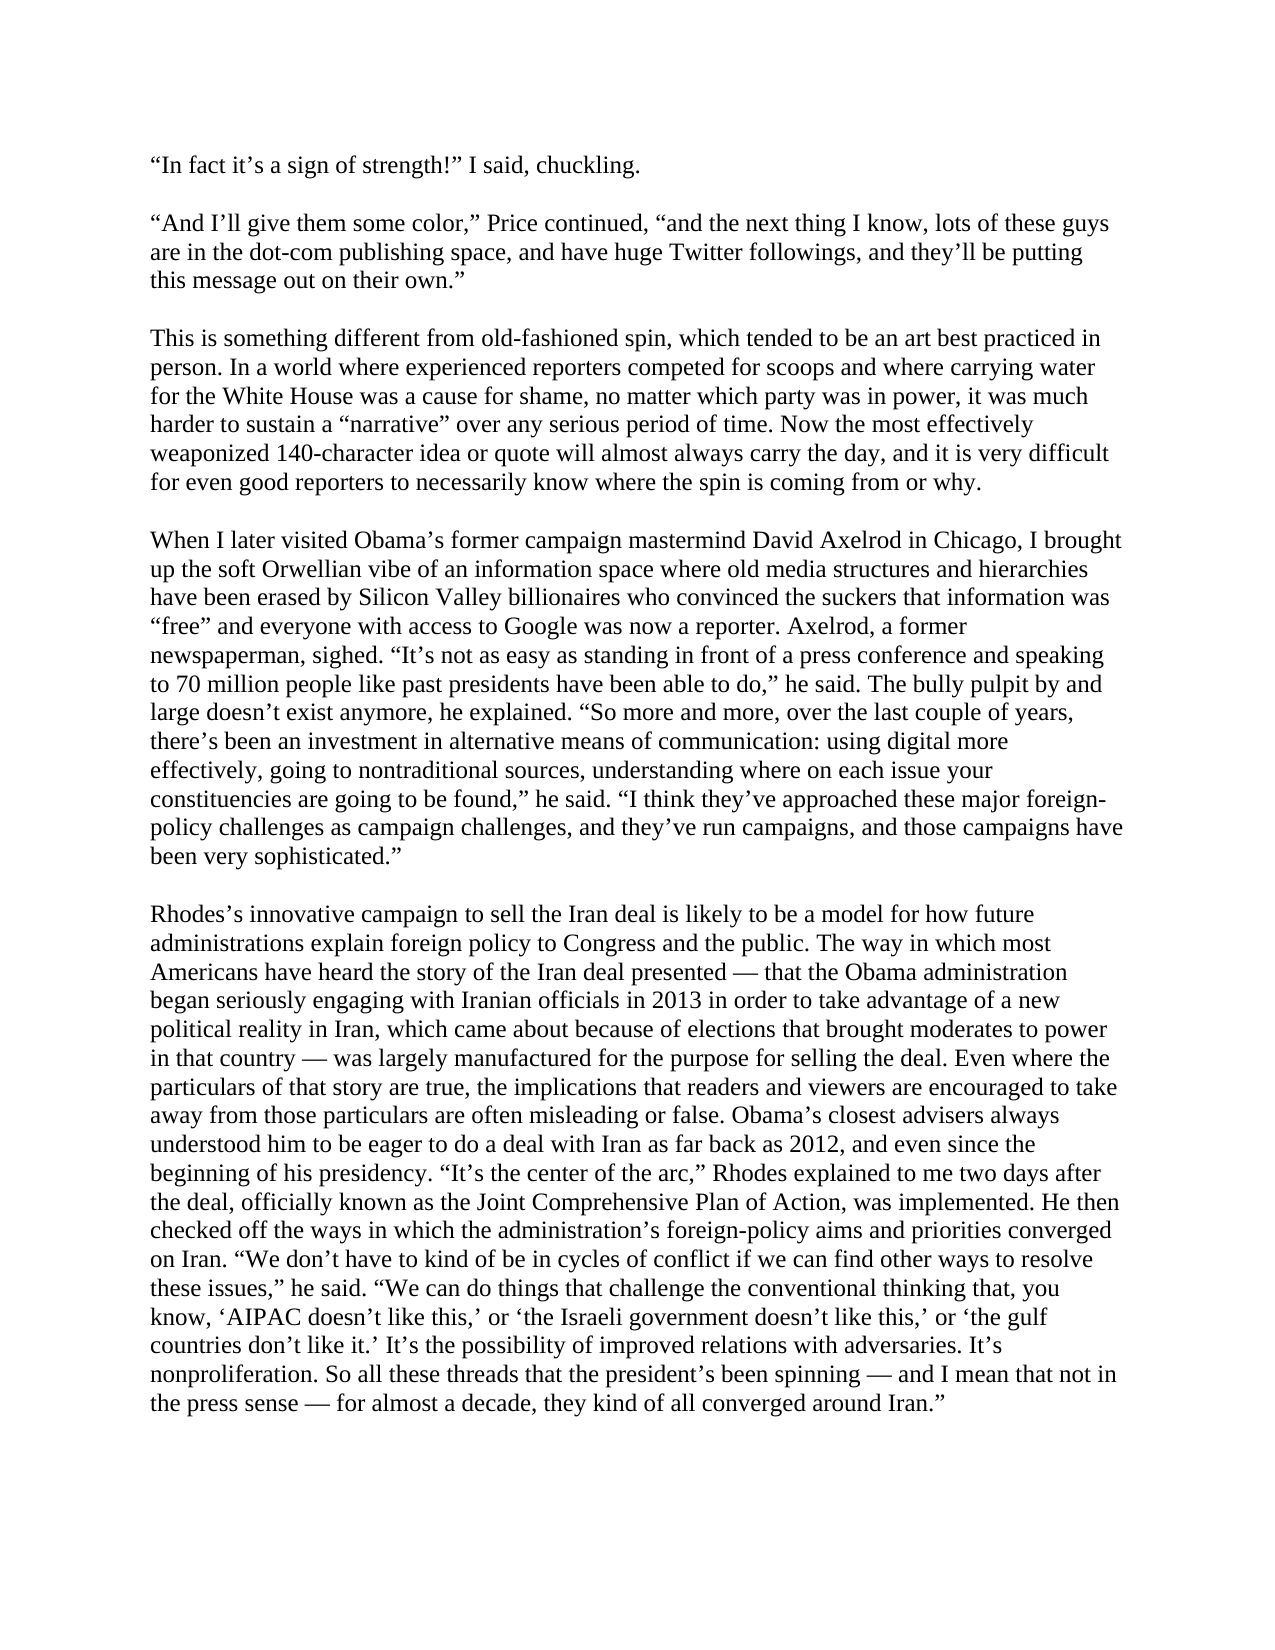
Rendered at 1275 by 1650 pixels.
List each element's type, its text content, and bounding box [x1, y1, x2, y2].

text Rhodes’s innovative campaign to sell the Iran deal is likely to be a model for how future administrations explain foreign policy to Congress and the public. The way in which most Americans have heard the story of the Iran deal presented — that the Obama administration began seriously engaging with Iranian officials in 2013 in order to take advantage of a new political reality in Iran, which came about because of elections that brought moderates to power in that country — was largely manufactured for the purpose for selling the deal. Even where the particulars of that story are true, the implications that readers and viewers are encouraged to take away from those particulars are often misleading or false. Obama’s closest advisers always understood him to be eager to do a deal with Iran as far back as 2012, and even since the beginning of his presidency. “It’s the center of the arc,” Rhodes explained to me two days after the deal, officially known as the Joint Comprehensive Plan of Action, was implemented. He then checked off the ways in which the administration’s foreign-policy aims and priorities converged on Iran. “We don’t have to kind of be in cycles of conflict if we can find other ways to resolve these issues,” he said. “We can do things that challenge the conventional thinking that, you know, ‘AIPAC doesn’t like this,’ or ‘the Israeli government doesn’t like this,’ or ‘the gulf countries don’t like it.’ It’s the possibility of improved relations with adversaries. It’s nonproliferation. So all these threads that the president’s been spinning — and I mean that not in the press sense — for almost a decade, they kind of all converged around Iran.” [150, 899, 1125, 1417]
text When I later visited Obama’s former campaign mastermind David Axelrod in Chicago, I brought up the soft Orwellian vibe of an information space where old media structures and hierarchies have been erased by Silicon Valley billionaires who convinced the suckers that information was “free” and everyone with access to Google was now a reporter. Axelrod, a former newspaperman, sighed. “It’s not as easy as standing in front of a press conference and speaking to 70 million people like past presidents have been able to do,” he said. The bully pulpit by and large doesn’t exist anymore, he explained. “So more and more, over the last couple of years, there’s been an investment in alternative means of communication: using digital more effectively, going to nontraditional sources, understanding where on each issue your constituencies are going to be found,” he said. “I think they’ve approached these major foreign-policy challenges as campaign challenges, and they’ve run campaigns, and those campaigns have been very sophisticated.” [150, 525, 1125, 870]
text “In fact it’s a sign of strength!” I said, chuckling. [150, 150, 1125, 179]
text This is something different from old-fashioned spin, which tended to be an art best practiced in person. In a world where experienced reporters competed for scoops and where carrying water for the White House was a cause for shame, no matter which party was in power, it was much harder to sustain a “narrative” over any serious period of time. Now the most effectively weaponized 140-character idea or quote will almost always carry the day, and it is very difficult for even good reporters to necessarily know where the spin is coming from or why. [150, 323, 1125, 496]
text “And I’ll give them some color,” Price continued, “and the next thing I know, lots of these guys are in the dot-com publishing space, and have huge Twitter followings, and they’ll be putting this message out on their own.” [150, 208, 1125, 294]
